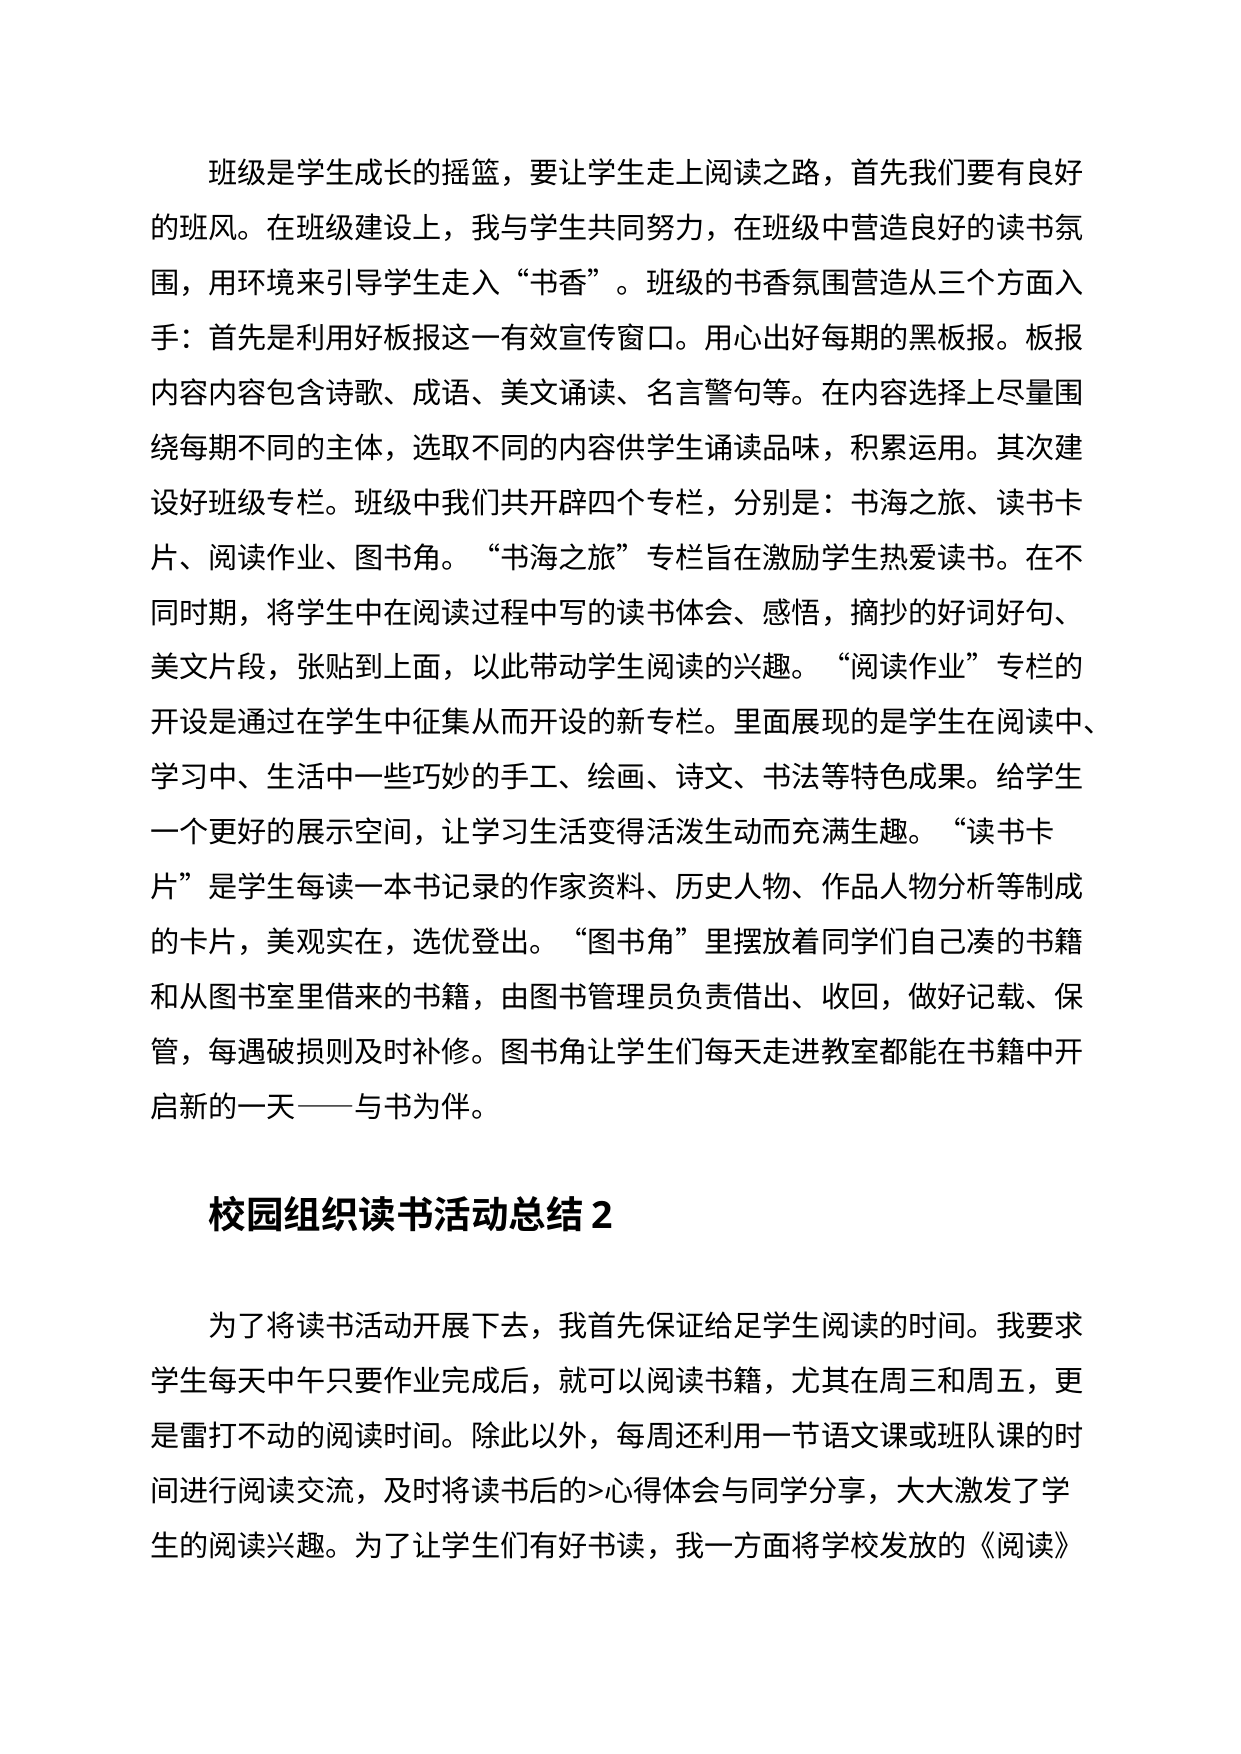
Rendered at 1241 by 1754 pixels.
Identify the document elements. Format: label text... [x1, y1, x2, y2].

text 校园组织读书活动总结2 [150, 1185, 1090, 1239]
text 班级是学生成长的摇篮，要让学生走上阅读之路，首先我们要有良好的班风。在班级建设上，我与学生共同努力，在班级中营造良好的读书氛围，用环境来引导学生走入“书香”。班级的书香氛围营造从三个方面入手：首先是利用好板报这一有效宣传窗口。用心出好每期的黑板报。板报内容内容包含诗歌、成语、美文诵读、名言警句等。在内容选择上尽量围绕每期不同的主体，选取不同的内容供学生诵读品味，积累运用。其次建设好班级专栏。班级中我们共开辟四个专栏，分别是：书海之旅、读书卡片、阅读作业、图书角。“书海之旅”专栏旨在激励学生热爱读书。在不同时期，将学生中在阅读过程中写的读书体会、感悟，摘抄的好词好句、美文片段，张贴到上面，以此带动学生阅读的兴趣。“阅读作业”专栏的开设是通过在学生中征集从而开设的新专栏。里面展现的是学生在阅读中、学习中、生活中一些巧妙的手工、绘画、诗文、书法等特色成果。给学生一个更好的展示空间，让学习生活变得活泼生动而充满生趣。“读书卡片”是学生每读一本书记录的作家资料、历史人物、作品人物分析等制成的卡片，美观实在，选优登出。“图书角”里摆放着同学们自己凑的书籍和从图书室里借来的书籍，由图书管理员负责借出、收回，做好记载、保管，每遇破损则及时补修。图书角让学生们每天走进教室都能在书籍中开启新的一天——与书为伴。 [150, 150, 1090, 1126]
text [150, 1303, 1090, 1564]
